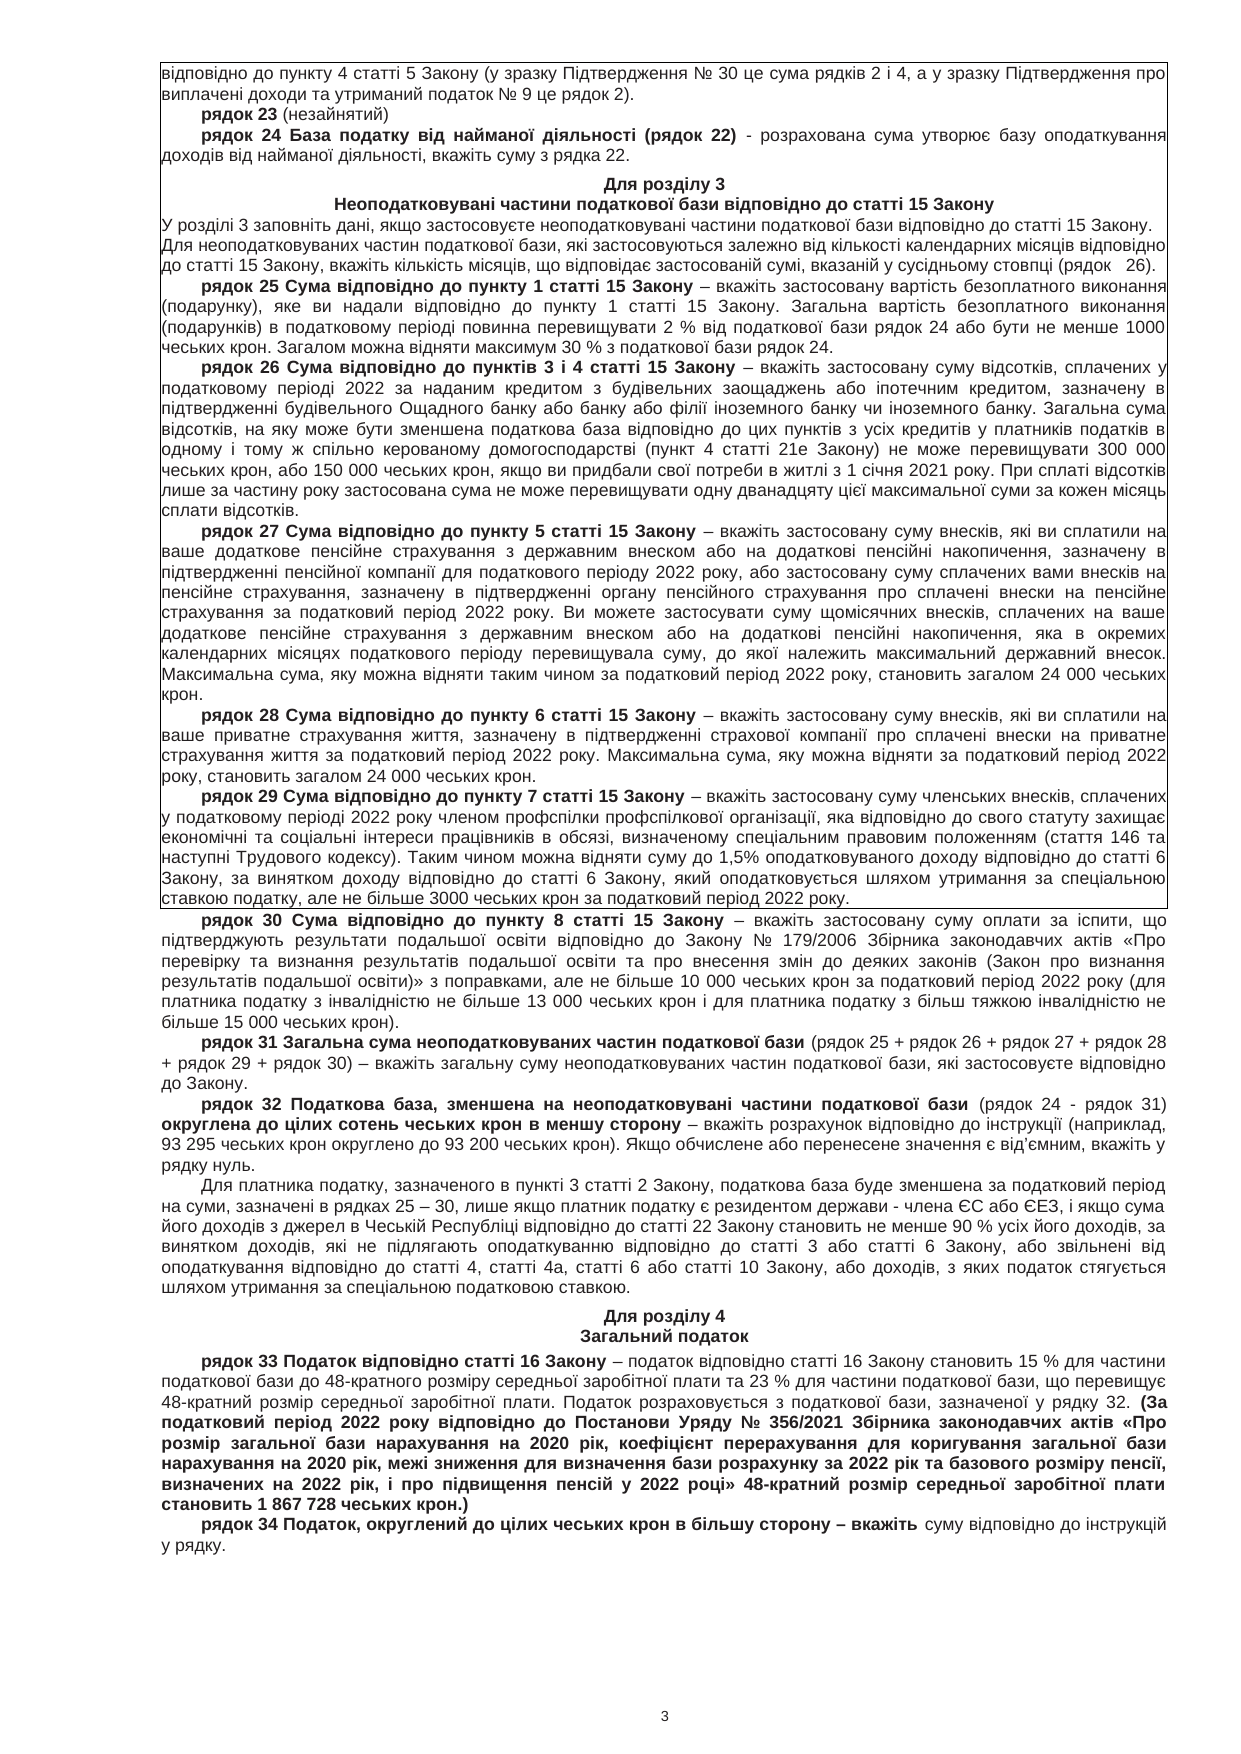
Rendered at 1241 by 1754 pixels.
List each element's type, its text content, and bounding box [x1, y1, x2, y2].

text Для розділу 4 [161, 1306, 1167, 1326]
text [161, 63, 1167, 104]
text Неоподатковувані частини податкової бази відповідно до статті 15 Закону [161, 194, 1167, 214]
text рядок 31 Загальна сума неоподатковуваних частин податкової бази (рядок 25 + рядок 26 + рядок 27 + рядок 28 + рядок 29 + рядок 30) – вкажіть загальну суму неоподатковуваних частин податкової бази, які застосовуєте відповідно до Закону. [161, 1032, 1167, 1093]
text Для розділу 3 [161, 172, 1167, 194]
text рядок 24 База податку від найманої діяльності (рядок 22) - розрахована сума утворює базу оподаткування доходів від найманої діяльності, вкажіть суму з рядка 22. [161, 124, 1167, 165]
text рядок 26 Сума відповідно до пунктів 3 і 4 статті 15 Закону – вкажіть застосовану суму відсотків, сплачених у податковому періоді 2022 за наданим кредитом з будівельних заощаджень або іпотечним кредитом, зазначену в підтвердженні будівельного Ощадного банку або банку або філії іноземного банку чи іноземного банку. Загальна сума відсотків, на яку може бути зменшена податкова база відповідно до цих пунктів з усіх кредитів у платників податків в одному і тому ж спільно керованому домогосподарстві (пункт 4 статті 21е Закону) не може перевищувати 300 000 чеських крон, або 150 000 чеських крон, якщо ви придбали свої потреби в житлі з 1 січня 2021 року. При сплаті відсотків лише за частину року застосована сума не може перевищувати одну дванадцяту цієї максимальної суми за кожен місяць сплати відсотків. [161, 357, 1167, 521]
text Для неоподатковуваних частин податкової бази, які застосовуються залежно від кількості календарних місяців відповідно до статті 15 Закону, вкажіть кількість місяців, що відповідає застосованій сумі, вказаній у сусідньому стовпці (рядок 26). [161, 235, 1167, 276]
text рядок 27 Сума відповідно до пункту 5 статті 15 Закону – вкажіть застосовану суму внесків, які ви сплатили на ваше додаткове пенсійне страхування з державним внеском або на додаткові пенсійні накопичення, зазначену в підтвердженні пенсійної компанії для податкового періоду 2022 року, або застосовану суму сплачених вами внесків на пенсійне страхування, зазначену в підтвердженні органу пенсійного страхування про сплачені внески на пенсійне страхування за податковий період 2022 року. Ви можете застосувати суму щомісячних внесків, сплачених на ваше додаткове пенсійне страхування з державним внеском або на додаткові пенсійні накопичення, яка в окремих календарних місяцях податкового періоду перевищувала суму, до якої належить максимальний державний внесок. Максимальна сума, яку можна відняти таким чином за податковий період 2022 року, становить загалом 24 000 чеських крон. [161, 521, 1167, 704]
text рядок 33 Податок відповідно статті 16 Закону – податок відповідно статті 16 Закону становить 15 % для частини податкової бази до 48-кратного розміру середньої заробітної плати та 23 % для частини податкової бази, що перевищує 48-кратний розмір середньої заробітної плати. Податок розраховується з податкової бази, зазначеної у рядку 32. (За податковий період 2022 року відповідно до Постанови Уряду № 356/2021 Збірника законодавчих актів «Про розмір загальної бази нарахування на 2020 рік, коефіцієнт перерахування для коригування загальної бази нарахування на 2020 рік, межі зниження для визначення бази розрахунку за 2022 рік та базового розміру пенсії, визначених на 2022 рік, і про підвищення пенсій у 2022 році» 48-кратний розмір середньої заробітної плати становить 1 867 728 чеських крон.) [161, 1351, 1167, 1514]
text Загальний податок [161, 1326, 1167, 1347]
text У розділі 3 заповніть дані, якщо застосовуєте неоподатковувані частини податкової бази відповідно до статті 15 Закону. [161, 214, 1167, 235]
text рядок 32 Податкова база, зменшена на неоподатковувані частини податкової бази (рядок 24 - рядок 31) округлена до цілих сотень чеських крон в меншу сторону – вкажіть розрахунок відповідно до інструкції (наприклад, 93 295 чеських крон округлено до 93 200 чеських крон). Якщо обчислене або перенесене значення є від’ємним, вкажіть у рядку нуль. [161, 1093, 1167, 1175]
text рядок 29 Сума відповідно до пункту 7 статті 15 Закону – вкажіть застосовану суму членських внесків, сплачених у податковому періоді 2022 року членом профспілки профспілкової організації, яка відповідно до свого статуту захищає економічні та соціальні інтереси працівників в обсязі, визначеному спеціальним правовим положенням (стаття 146 та наступні Трудового кодексу). Таким чином можна відняти суму до 1,5% оподатковуваного доходу відповідно до статті 6 Закону, за винятком доходу відповідно до статті 6 Закону, який оподатковується шляхом утримання за спеціальною ставкою податку, але не більше 3000 чеських крон за податковий період 2022 року. [161, 785, 1167, 908]
text рядок 25 Сума відповідно до пункту 1 статті 15 Закону – вкажіть застосовану вартість безоплатного виконання (подарунку), яке ви надали відповідно до пункту 1 статті 15 Закону. Загальна вартість безоплатного виконання (подарунків) в податковому періоді повинна перевищувати 2 % від податкової бази рядок 24 або бути не менше 1000 чеських крон. Загалом можна відняти максимум 30 % з податкової бази рядок 24. [161, 276, 1167, 357]
text рядок 23 (незайнятий) [161, 104, 1167, 124]
text рядок 34 Податок, округлений до цілих чеських крон в більшу сторону – вкажіть суму відповідно до інструкцій у рядку. [161, 1514, 1167, 1555]
text рядок 28 Сума відповідно до пункту 6 статті 15 Закону – вкажіть застосовану суму внесків, які ви сплатили на ваше приватне страхування життя, зазначену в підтвердженні страхової компанії про сплачені внески на приватне страхування життя за податковий період 2022 року. Максимальна сума, яку можна відняти за податковий період 2022 року, становить загалом 24 000 чеських крон. [161, 704, 1167, 785]
text рядок 30 Сума відповідно до пункту 8 статті 15 Закону – вкажіть застосовану суму оплати за іспити, що підтверджують результати подальшої освіти відповідно до Закону № 179/2006 Збірника законодавчих актів «Про перевірку та визнання результатів подальшої освіти та про внесення змін до деяких законів (Закон про визнання результатів подальшої освіти)» з поправками, але не більше 10 000 чеських крон за податковий період 2022 року (для платника податку з інвалідністю не більше 13 000 чеських крон і для платника податку з більш тяжкою інвалідністю не більше 15 000 чеських крон). [161, 909, 1167, 1032]
text Для платника податку, зазначеного в пункті 3 статті 2 Закону, податкова база буде зменшена за податковий період на суми, зазначені в рядках 25 – 30, лише якщо платник податку є резидентом держави - члена ЄС або ЄЕЗ, і якщо сума його доходів з джерел в Чеській Республіці відповідно до статті 22 Закону становить не менше 90 % усіх його доходів, за винятком доходів, які не підлягають оподаткуванню відповідно до статті 3 або статті 6 Закону, або звільнені від оподаткування відповідно до статті 4, статті 4а, статті 6 або статті 10 Закону, або доходів, з яких податок стягується шляхом утримання за спеціальною податковою ставкою. [161, 1175, 1167, 1297]
